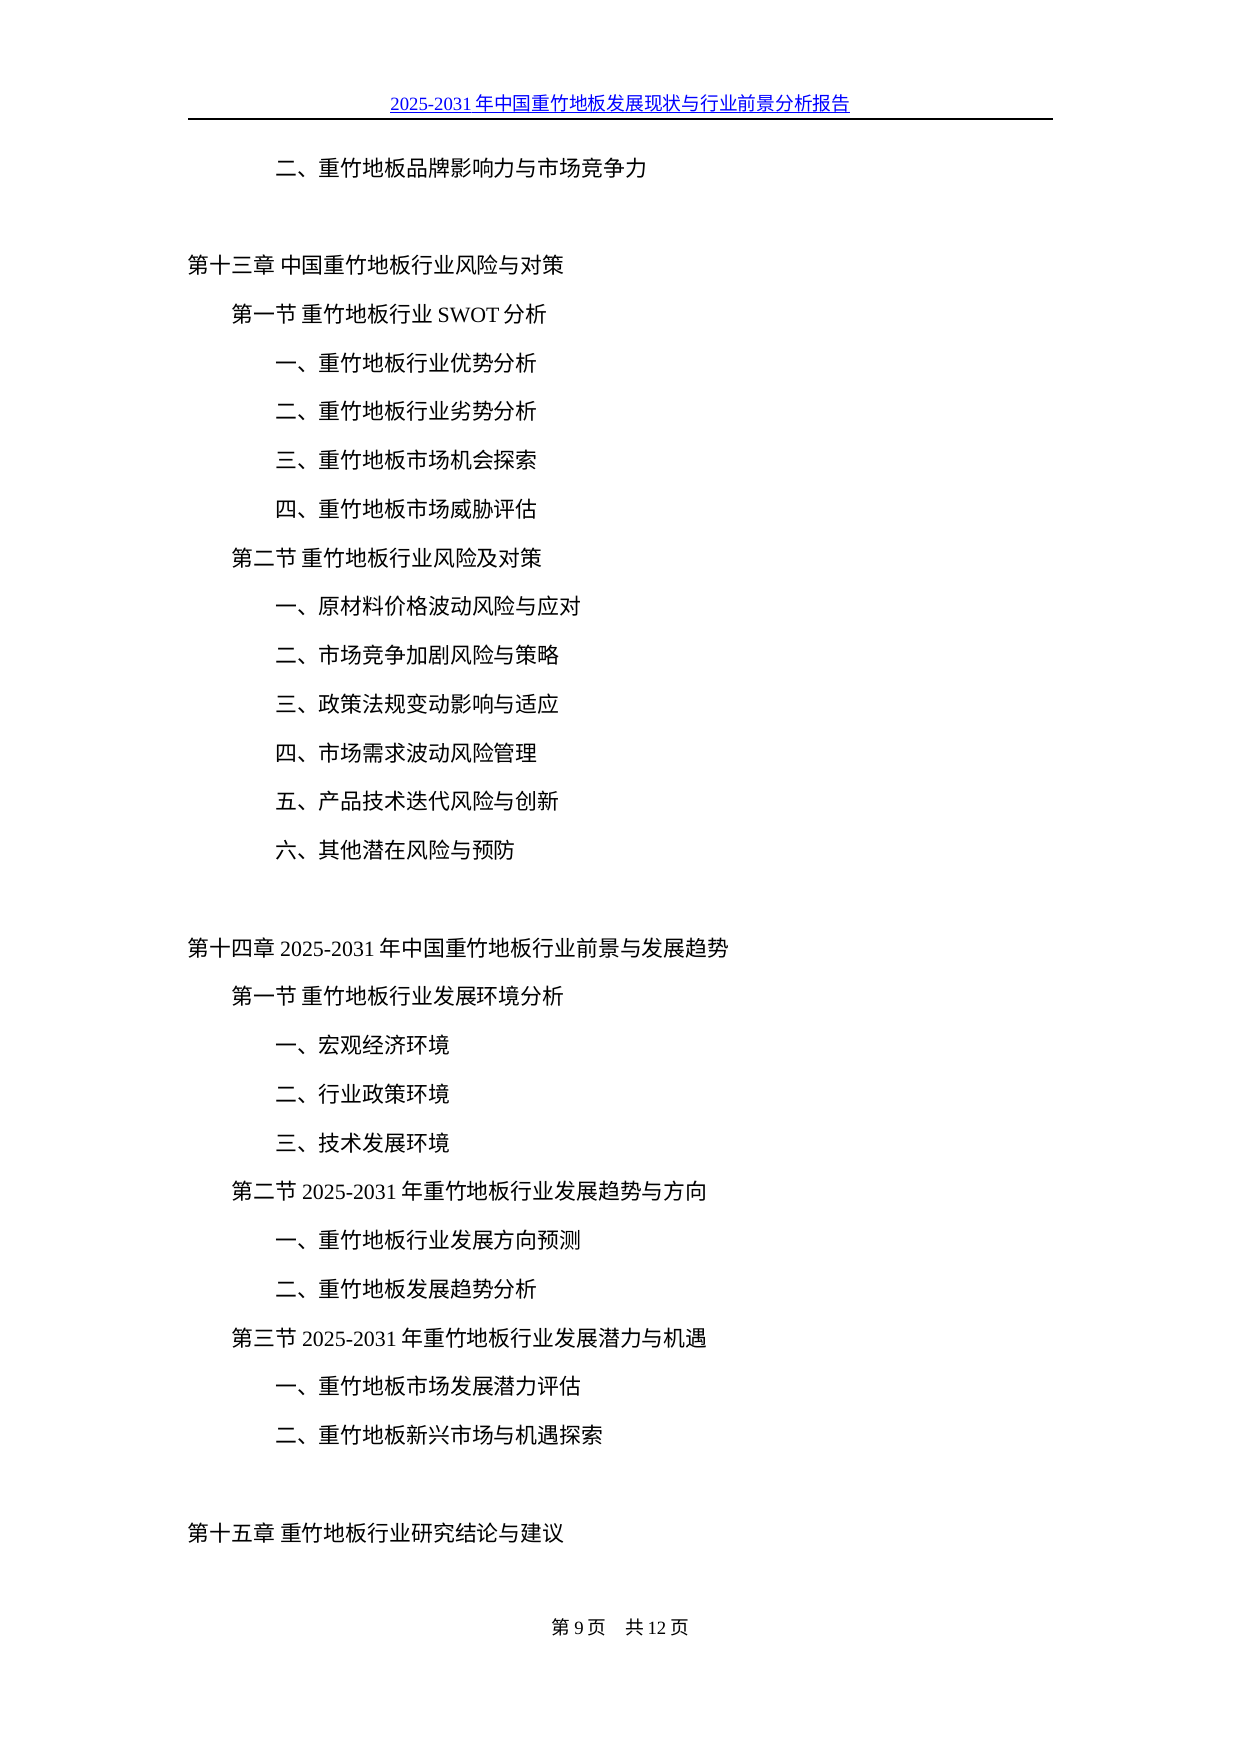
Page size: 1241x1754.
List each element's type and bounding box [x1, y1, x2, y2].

text [187, 150, 1053, 1548]
